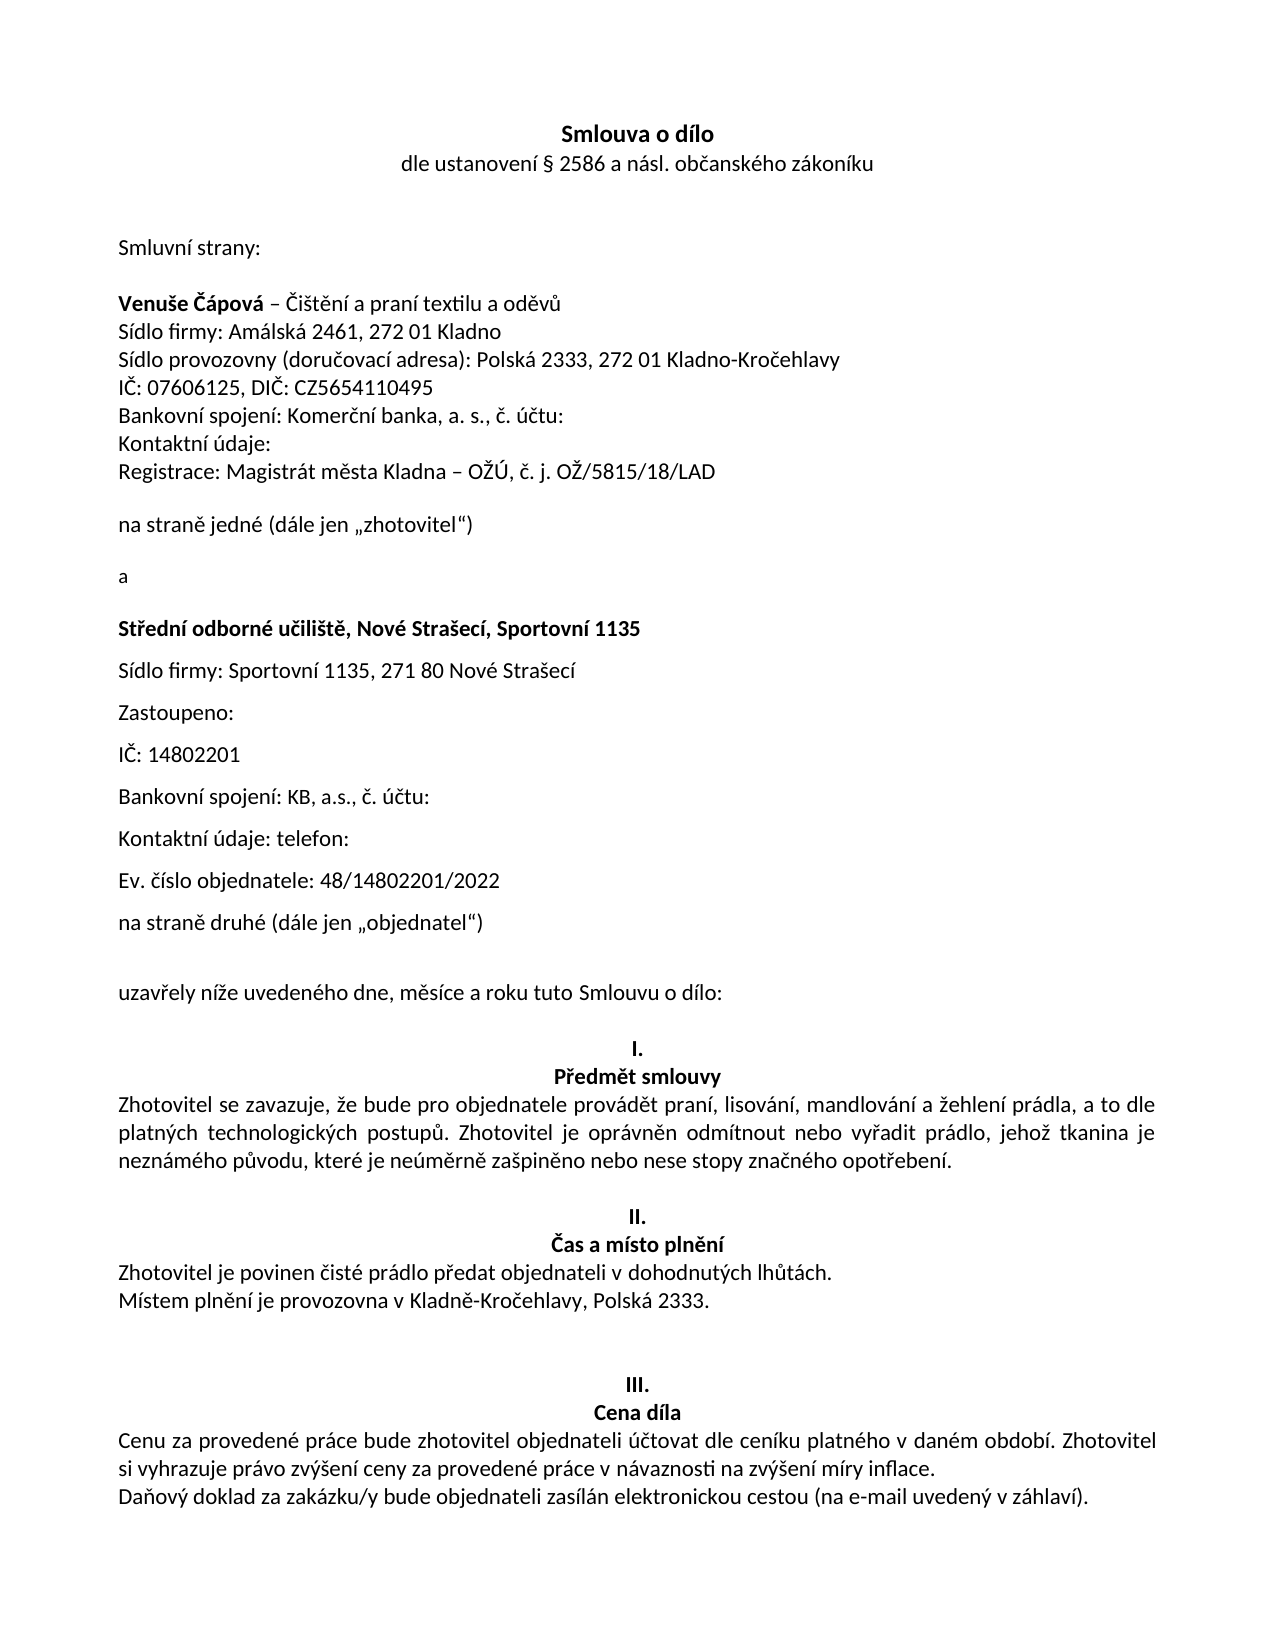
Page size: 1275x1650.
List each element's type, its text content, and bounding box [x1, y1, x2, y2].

text Bankovní spojení: Komerční banka, a. s., č. účtu: [118, 401, 1157, 429]
text Cenu za provedené práce bude zhotovitel objednateli účtovat dle ceníku platného v daném období. Zhotovitel si vyhrazuje právo zvýšení ceny za provedené práce v návaznosti na zvýšení míry inflace. [118, 1426, 1157, 1482]
text a [118, 563, 1157, 589]
text Zhotovitel se zavazuje, že bude pro objednatele provádět praní, lisování, mandlování a žehlení prádla, a to dle platných technologických postupů. Zhotovitel je oprávněn odmítnout nebo vyřadit prádlo, jehož tkanina je neznámého původu, které je neúměrně zašpiněno nebo nese stopy značného opotřebení. [118, 1090, 1157, 1174]
text dle ustanovení § 2586 a násl. občanského zákoníku [118, 149, 1157, 177]
text Smlouva o dílo [118, 118, 1157, 149]
text Střední odborné učiliště, Nové Strašecí, Sportovní 1135 [118, 614, 1157, 642]
text Venuše Čápová – Čištění a praní textilu a oděvů [118, 289, 1157, 317]
text Bankovní spojení: KB, a.s., č. účtu: [118, 782, 1157, 810]
text I. [118, 1034, 1157, 1062]
text II. [118, 1202, 1157, 1230]
text Zastoupeno: [118, 698, 1157, 726]
text Čas a místo plnění [118, 1230, 1157, 1258]
text Sídlo firmy: Sportovní 1135, 271 80 Nové Strašecí [118, 656, 1157, 684]
text IČ: 07606125, DIČ: CZ5654110495 [118, 373, 1157, 401]
text Zhotovitel je povinen čisté prádlo předat objednateli v dohodnutých lhůtách. [118, 1258, 1157, 1286]
text Sídlo provozovny (doručovací adresa): Polská 2333, 272 01 Kladno-Kročehlavy [118, 345, 1157, 373]
text uzavřely níže uvedeného dne, měsíce a roku tuto Smlouvu o dílo: [118, 978, 1157, 1006]
text Předmět smlouvy [118, 1062, 1157, 1090]
text Ev. číslo objednatele: 48/14802201/2022 [118, 866, 1157, 894]
text na straně druhé (dále jen „objednatel“) [118, 908, 1157, 936]
text Kontaktní údaje: [118, 429, 1157, 457]
text na straně jedné (dále jen „zhotovitel“) [118, 510, 1157, 538]
text Místem plnění je provozovna v Kladně-Kročehlavy, Polská 2333. [118, 1286, 1157, 1314]
text Daňový doklad za zakázku/y bude objednateli zasílán elektronickou cestou (na e-mail uvedený v záhlaví). [118, 1482, 1157, 1510]
text IČ: 14802201 [118, 740, 1157, 768]
text Registrace: Magistrát města Kladna – OŽÚ, č. j. OŽ/5815/18/LAD [118, 457, 1157, 485]
text Cena díla [118, 1398, 1157, 1426]
text Kontaktní údaje: telefon: [118, 824, 1157, 852]
text III. [118, 1370, 1157, 1398]
text Sídlo firmy: Amálská 2461, 272 01 Kladno [118, 317, 1157, 345]
text Smluvní strany: [118, 233, 1157, 261]
